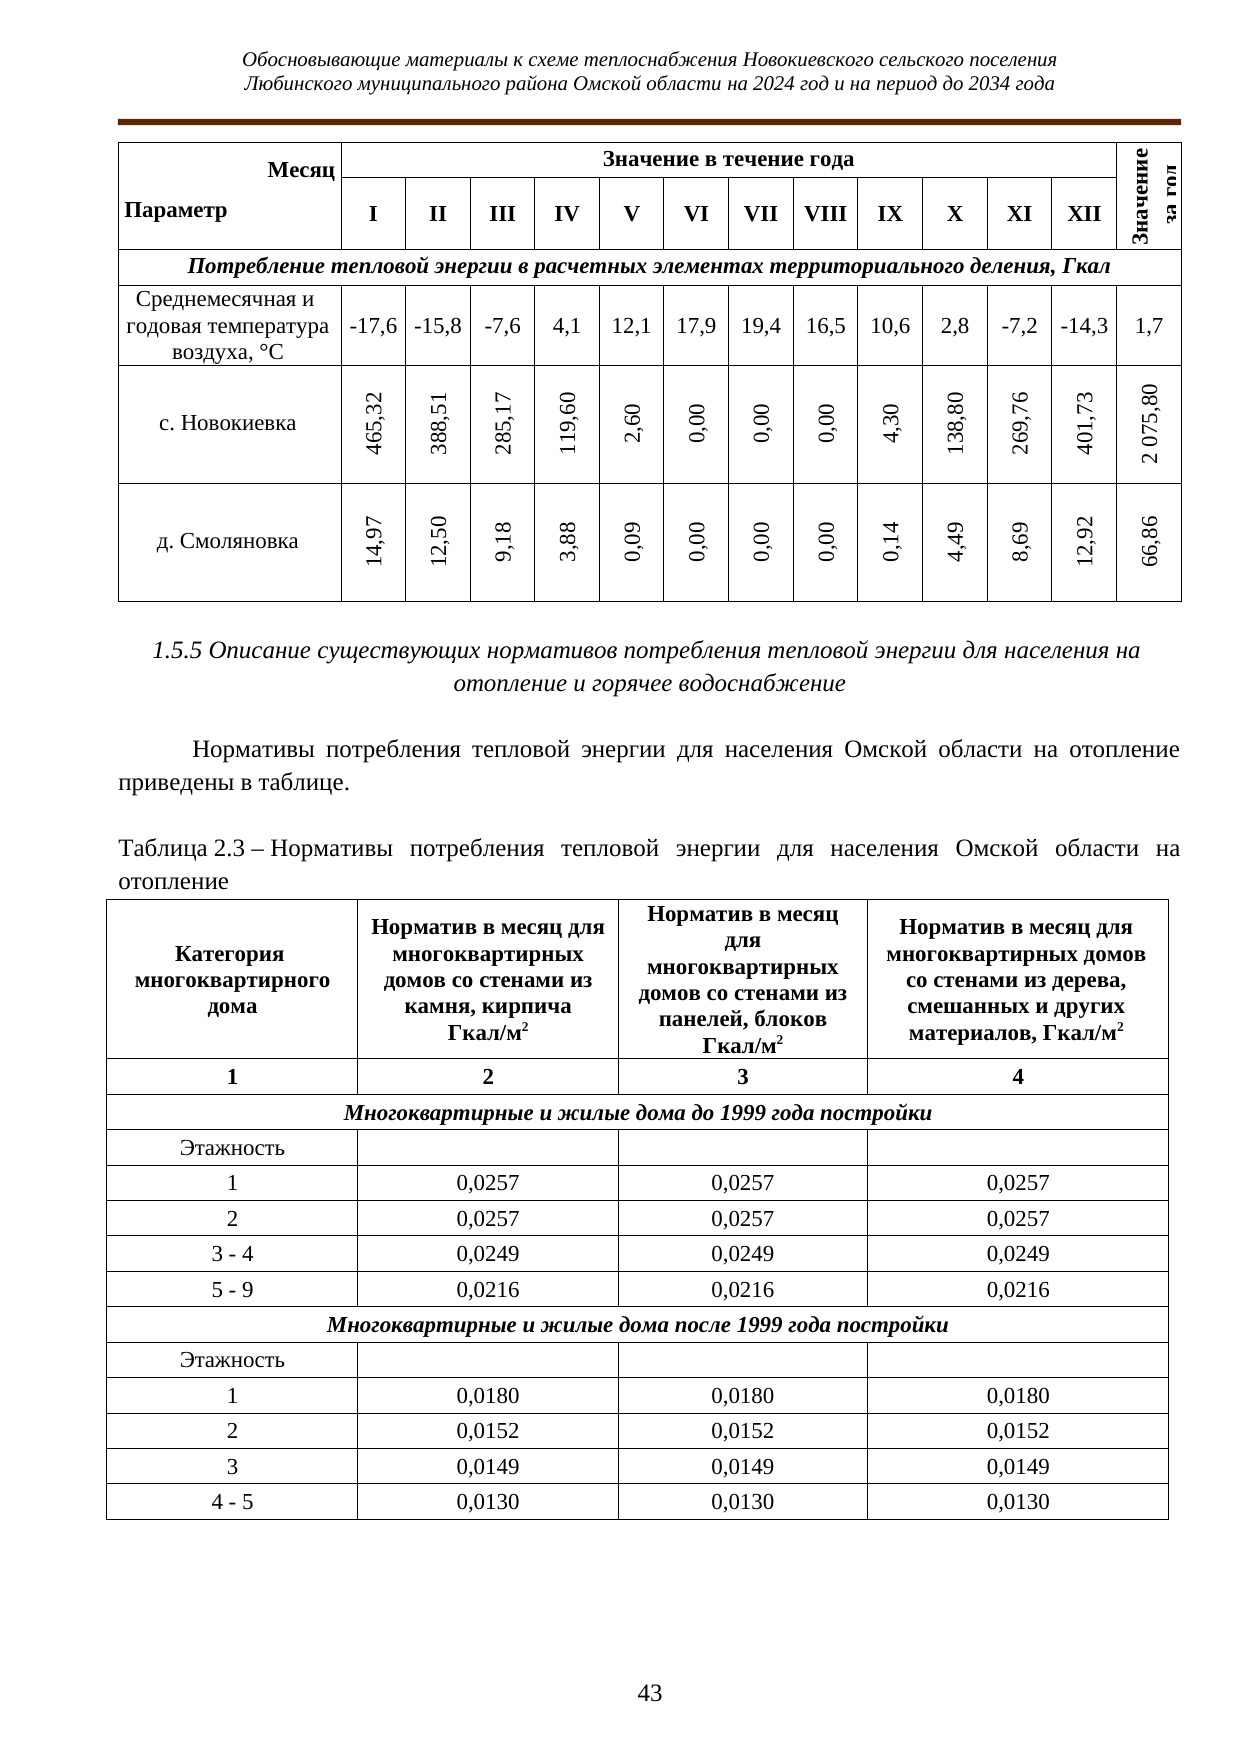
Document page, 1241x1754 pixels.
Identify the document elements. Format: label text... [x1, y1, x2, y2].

table_cell 0,00 [794, 366, 857, 483]
table_cell [358, 1343, 618, 1377]
table_cell [868, 1130, 1168, 1164]
table_cell [619, 1343, 867, 1377]
table_cell д. Смоляновка [119, 484, 341, 601]
table_cell 0,0257 [868, 1166, 1168, 1200]
table_cell 16,5 [794, 286, 857, 364]
table_cell 0,09 [600, 484, 663, 601]
table_cell 0,0152 [358, 1414, 618, 1448]
table_cell VII [729, 178, 793, 249]
table_cell с. Новокиевка [119, 366, 341, 483]
table_cell Многоквартирные и жилые дома после 1999 года постройки [107, 1307, 1168, 1342]
table_cell 0,0180 [868, 1378, 1168, 1412]
table_cell 0,00 [729, 366, 793, 483]
table_cell 4,30 [858, 366, 922, 483]
table_cell 1 [107, 1059, 357, 1094]
table_cell 2 [107, 1414, 357, 1448]
table_cell X [923, 178, 987, 249]
table_cell 0,14 [858, 484, 922, 601]
table_cell 0,0149 [868, 1449, 1168, 1483]
table_cell IX [858, 178, 922, 249]
table_cell 0,0216 [868, 1272, 1168, 1306]
table_cell 285,17 [471, 366, 534, 483]
table_cell 0,00 [794, 484, 857, 601]
table_cell I [342, 178, 405, 249]
table_cell -7,2 [988, 286, 1051, 364]
table_cell Этажность [107, 1130, 357, 1164]
table_cell 12,50 [406, 484, 470, 601]
table_cell 5 - 9 [107, 1272, 357, 1306]
table_cell 9,18 [471, 484, 534, 601]
table_cell 0,0216 [619, 1272, 867, 1306]
table_cell III [471, 178, 534, 249]
table_header Норматив в месяц для многоквартирных домов со стенами из дерева, смешанных и других материалов, Гкал/м2 [868, 900, 1168, 1058]
table_cell 2 075,80 [1117, 366, 1181, 483]
table_cell XII [1052, 178, 1116, 249]
table_cell V [600, 178, 663, 249]
table_cell 2,8 [923, 286, 987, 364]
table_cell 1,7 [1117, 286, 1181, 364]
table_cell 0,0152 [868, 1414, 1168, 1448]
table_cell 14,97 [342, 484, 405, 601]
table_cell 1 [107, 1378, 357, 1412]
table_header Значение за год [1117, 143, 1181, 249]
table_cell XI [988, 178, 1051, 249]
list Нормативы потребления тепловой энергии для населения Омской области на отопление [118, 833, 1181, 895]
table_cell Многоквартирные и жилые дома до 1999 года постройки [107, 1095, 1168, 1129]
table_cell VI [664, 178, 728, 249]
table_cell 0,0180 [358, 1378, 618, 1412]
table_cell 0,0130 [868, 1484, 1168, 1519]
subtitle 1.5.5 Описание существующих нормативов потребления тепловой энергии для населения на отопление и горячее водоснабжение [118, 635, 1181, 697]
table_cell [868, 1343, 1168, 1377]
table_cell 2 [107, 1201, 357, 1235]
table_cell 17,9 [664, 286, 728, 364]
table_cell -7,6 [471, 286, 534, 364]
table_cell 0,0152 [619, 1414, 867, 1448]
table_cell 19,4 [729, 286, 793, 364]
table_cell 0,0249 [619, 1236, 867, 1271]
table_header Норматив в месяц для многоквартирных домов со стенами из камня, кирпича Гкал/м2 [358, 900, 618, 1058]
table_cell 0,0216 [358, 1272, 618, 1306]
table_cell 66,86 [1117, 484, 1181, 601]
table_cell 0,0257 [868, 1201, 1168, 1235]
table_cell Потребление тепловой энергии в расчетных элементах территориального деления, Гкал [119, 250, 1181, 284]
table_cell 388,51 [406, 366, 470, 483]
table_header Норматив в месяц для многоквартирных домов со стенами из панелей, блоков Гкал/м2 [619, 900, 867, 1058]
table_cell 465,32 [342, 366, 405, 483]
table_cell 3 - 4 [107, 1236, 357, 1271]
table_header Месяц Параметр [119, 143, 341, 249]
table_cell 12,1 [600, 286, 663, 364]
table_cell 3,88 [535, 484, 599, 601]
table_header Значение в течение года [342, 143, 1116, 177]
table_cell Среднемесячная и годовая температура воздуха, °С [119, 286, 341, 364]
table_cell 0,0180 [619, 1378, 867, 1412]
table_cell 4 - 5 [107, 1484, 357, 1519]
table_cell 0,0249 [868, 1236, 1168, 1271]
table_cell 4,1 [535, 286, 599, 364]
table_cell 4 [868, 1059, 1168, 1094]
table_cell 0,0249 [358, 1236, 618, 1271]
table_cell 8,69 [988, 484, 1051, 601]
table_cell Этажность [107, 1343, 357, 1377]
table_cell 119,60 [535, 366, 599, 483]
table_cell 138,80 [923, 366, 987, 483]
table_cell [619, 1130, 867, 1164]
table_cell 0,0149 [619, 1449, 867, 1483]
table_cell VIII [794, 178, 857, 249]
table_cell 0,00 [664, 484, 728, 601]
table_cell 2 [358, 1059, 618, 1094]
table_cell 1 [107, 1166, 357, 1200]
table_header Категория многоквартирного дома [107, 900, 357, 1058]
table_cell 3 [619, 1059, 867, 1094]
table_cell -14,3 [1052, 286, 1116, 364]
table_cell -17,6 [342, 286, 405, 364]
table_cell 10,6 [858, 286, 922, 364]
table_cell 0,0257 [358, 1201, 618, 1235]
table_cell 4,49 [923, 484, 987, 601]
table_cell 2,60 [600, 366, 663, 483]
table_cell IV [535, 178, 599, 249]
table_cell 269,76 [988, 366, 1051, 483]
table_cell 0,0257 [619, 1201, 867, 1235]
table_cell 0,0130 [619, 1484, 867, 1519]
table_cell 0,0130 [358, 1484, 618, 1519]
table_cell 0,0257 [358, 1166, 618, 1200]
text Нормативы потребления тепловой энергии для населения Омской области на отопление приведены в таблице. [118, 734, 1181, 796]
table_cell 0,00 [664, 366, 728, 483]
table_cell 0,00 [729, 484, 793, 601]
table_cell [358, 1130, 618, 1164]
table_cell 0,0149 [358, 1449, 618, 1483]
table_cell 0,0257 [619, 1166, 867, 1200]
table_cell -15,8 [406, 286, 470, 364]
table_cell 12,92 [1052, 484, 1116, 601]
table_cell II [406, 178, 470, 249]
table_cell 401,73 [1052, 366, 1116, 483]
table_cell 3 [107, 1449, 357, 1483]
